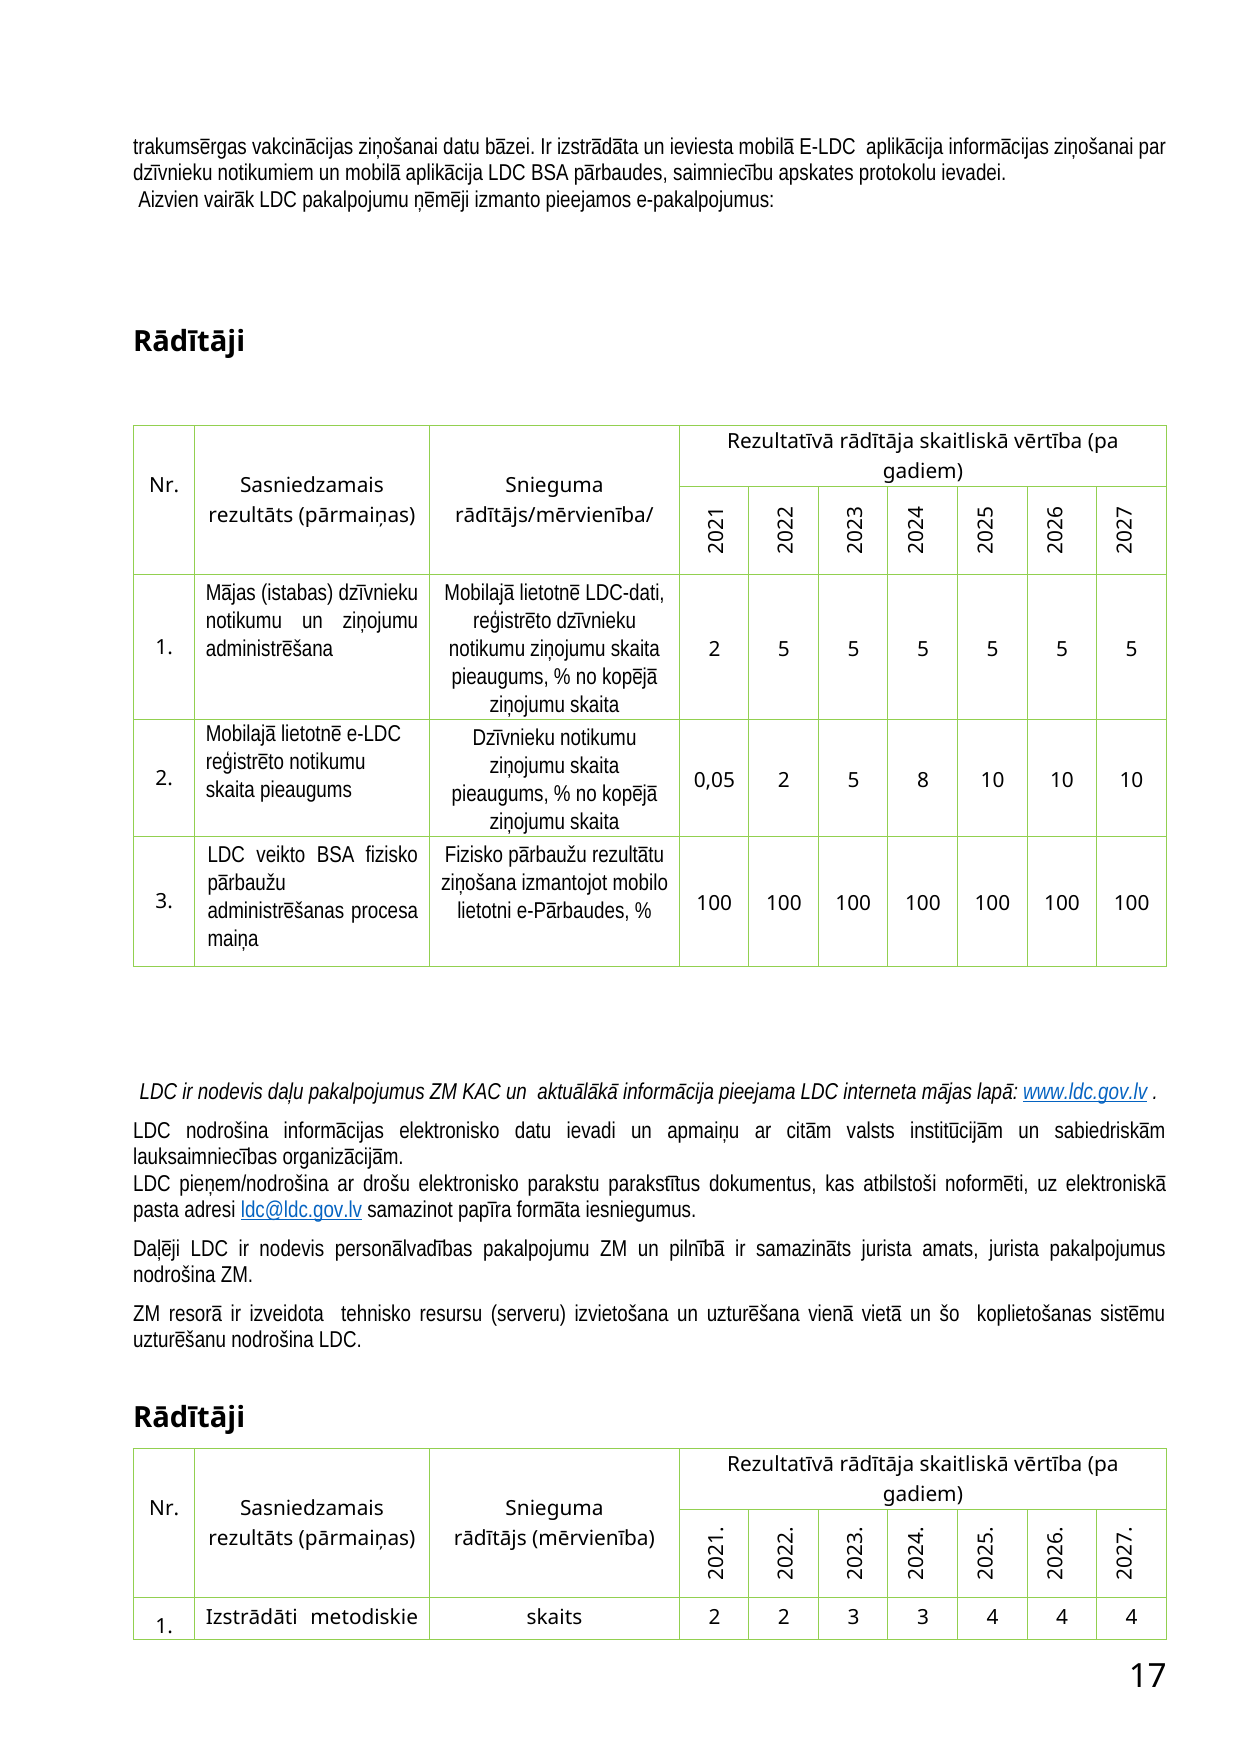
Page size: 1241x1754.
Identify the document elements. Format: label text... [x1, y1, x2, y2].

text Rādītāji [133, 321, 1167, 360]
table_cell 100 [1028, 837, 1096, 966]
table_cell 10 [958, 720, 1027, 836]
table_cell 3. [134, 837, 194, 966]
table_cell 1. [134, 1598, 194, 1639]
table_cell 4 [1097, 1598, 1166, 1639]
table_cell 2022. [749, 1510, 818, 1597]
table_cell 2027 [1097, 487, 1166, 574]
table_cell 2021 [680, 487, 748, 574]
table_cell 4 [958, 1598, 1027, 1639]
text Rādītāji [133, 1396, 1167, 1436]
table_cell 8 [888, 720, 957, 836]
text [133, 133, 1167, 186]
table_cell 4 [1028, 1598, 1096, 1639]
table_header Nr. [134, 426, 194, 574]
table_cell 100 [888, 837, 957, 966]
table_cell Fizisko pārbaužu rezultātu ziņošana izmantojot mobilo lietotni e-Pārbaudes, % [430, 837, 679, 966]
table_cell 5 [819, 575, 887, 719]
table_cell 2 [749, 720, 818, 836]
table_cell 2022 [749, 487, 818, 574]
text LDC pieņem/nodrošina ar drošu elektronisko parakstu parakstītus dokumentus, kas atbilstoši noformēti, uz elektroniskā pasta adresi ldc@ldc.gov.lv samazinot papīra formāta iesniegumus. [133, 1170, 1167, 1222]
table_cell 5 [819, 720, 887, 836]
table_cell 100 [958, 837, 1027, 966]
table_cell 2. [134, 720, 194, 836]
table_cell Mobilajā lietotnē LDC-dati, reģistrēto dzīvnieku notikumu ziņojumu skaita pieaugums, % no kopējā ziņojumu skaita [430, 575, 679, 719]
table_cell 2027. [1097, 1510, 1166, 1597]
table_cell 100 [1097, 837, 1166, 966]
table_cell 5 [1097, 575, 1166, 719]
table_cell 10 [1097, 720, 1166, 836]
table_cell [195, 1598, 429, 1639]
table_cell 100 [749, 837, 818, 966]
table_cell Dzīvnieku notikumu ziņojumu skaita pieaugums, % no kopējā ziņojumu skaita [430, 720, 679, 836]
table_header Sasniedzamais rezultāts (pārmaiņas) [195, 1449, 429, 1597]
table_cell 3 [888, 1598, 957, 1639]
table_cell 2024 [888, 487, 957, 574]
table_cell 2 [680, 575, 748, 719]
table_cell 3 [819, 1598, 887, 1639]
table_cell 2025 [958, 487, 1027, 574]
table_cell 2021. [680, 1510, 748, 1597]
table_cell 1. [134, 575, 194, 719]
table_cell 2 [680, 1598, 748, 1639]
table_cell 5 [958, 575, 1027, 719]
table_cell 5 [888, 575, 957, 719]
text LDC ir nodevis daļu pakalpojumus ZM KAC un aktuālākā informācija pieejama LDC interneta mājas lapā: www.ldc.gov.lv . [133, 1078, 1167, 1104]
table_cell skaits [430, 1598, 679, 1639]
table_cell 100 [680, 837, 748, 966]
table_cell 2024. [888, 1510, 957, 1597]
table_cell Mājas (istabas) dzīvnieku notikumu un ziņojumu administrēšana [195, 575, 429, 719]
table_header Rezultatīvā rādītāja skaitliskā vērtība (pa gadiem) [680, 426, 1166, 486]
table_cell 2023 [819, 487, 887, 574]
table_cell 2023. [819, 1510, 887, 1597]
text LDC nodrošina informācijas elektronisko datu ievadi un apmaiņu ar citām valsts institūcijām un sabiedriskām lauksaimniecības organizācijām. [133, 1117, 1167, 1170]
table_cell 2 [749, 1598, 818, 1639]
table_cell 5 [749, 575, 818, 719]
text Aizvien vairāk LDC pakalpojumu ņēmēji izmanto pieejamos e-pakalpojumus: [133, 186, 1167, 212]
text Daļēji LDC ir nodevis personālvadības pakalpojumu ZM un pilnībā ir samazināts jurista amats, jurista pakalpojumus nodrošina ZM. [133, 1235, 1167, 1288]
table_header Rezultatīvā rādītāja skaitliskā vērtība (pa gadiem) [680, 1449, 1166, 1509]
text ZM resorā ir izveidota tehnisko resursu (serveru) izvietošana un uzturēšana vienā vietā un šo koplietošanas sistēmu uzturēšanu nodrošina LDC. [133, 1300, 1167, 1353]
table_cell 5 [1028, 575, 1096, 719]
table_cell 2026 [1028, 487, 1096, 574]
table_cell LDC veikto BSA fizisko pārbaužu administrēšanas procesa maiņa [195, 837, 429, 966]
table_header Snieguma rādītājs (mērvienība) [430, 1449, 679, 1597]
table_cell 2025. [958, 1510, 1027, 1597]
table_cell 2026. [1028, 1510, 1096, 1597]
table_header Nr. [134, 1449, 194, 1597]
table_cell 10 [1028, 720, 1096, 836]
table_header Sasniedzamais rezultāts (pārmaiņas) [195, 426, 429, 574]
table_header Snieguma rādītājs/mērvienība/ [430, 426, 679, 574]
table_cell 0,05 [680, 720, 748, 836]
table_cell 100 [819, 837, 887, 966]
table_cell Mobilajā lietotnē e-LDC reģistrēto notikumu skaita pieaugums [195, 720, 429, 836]
